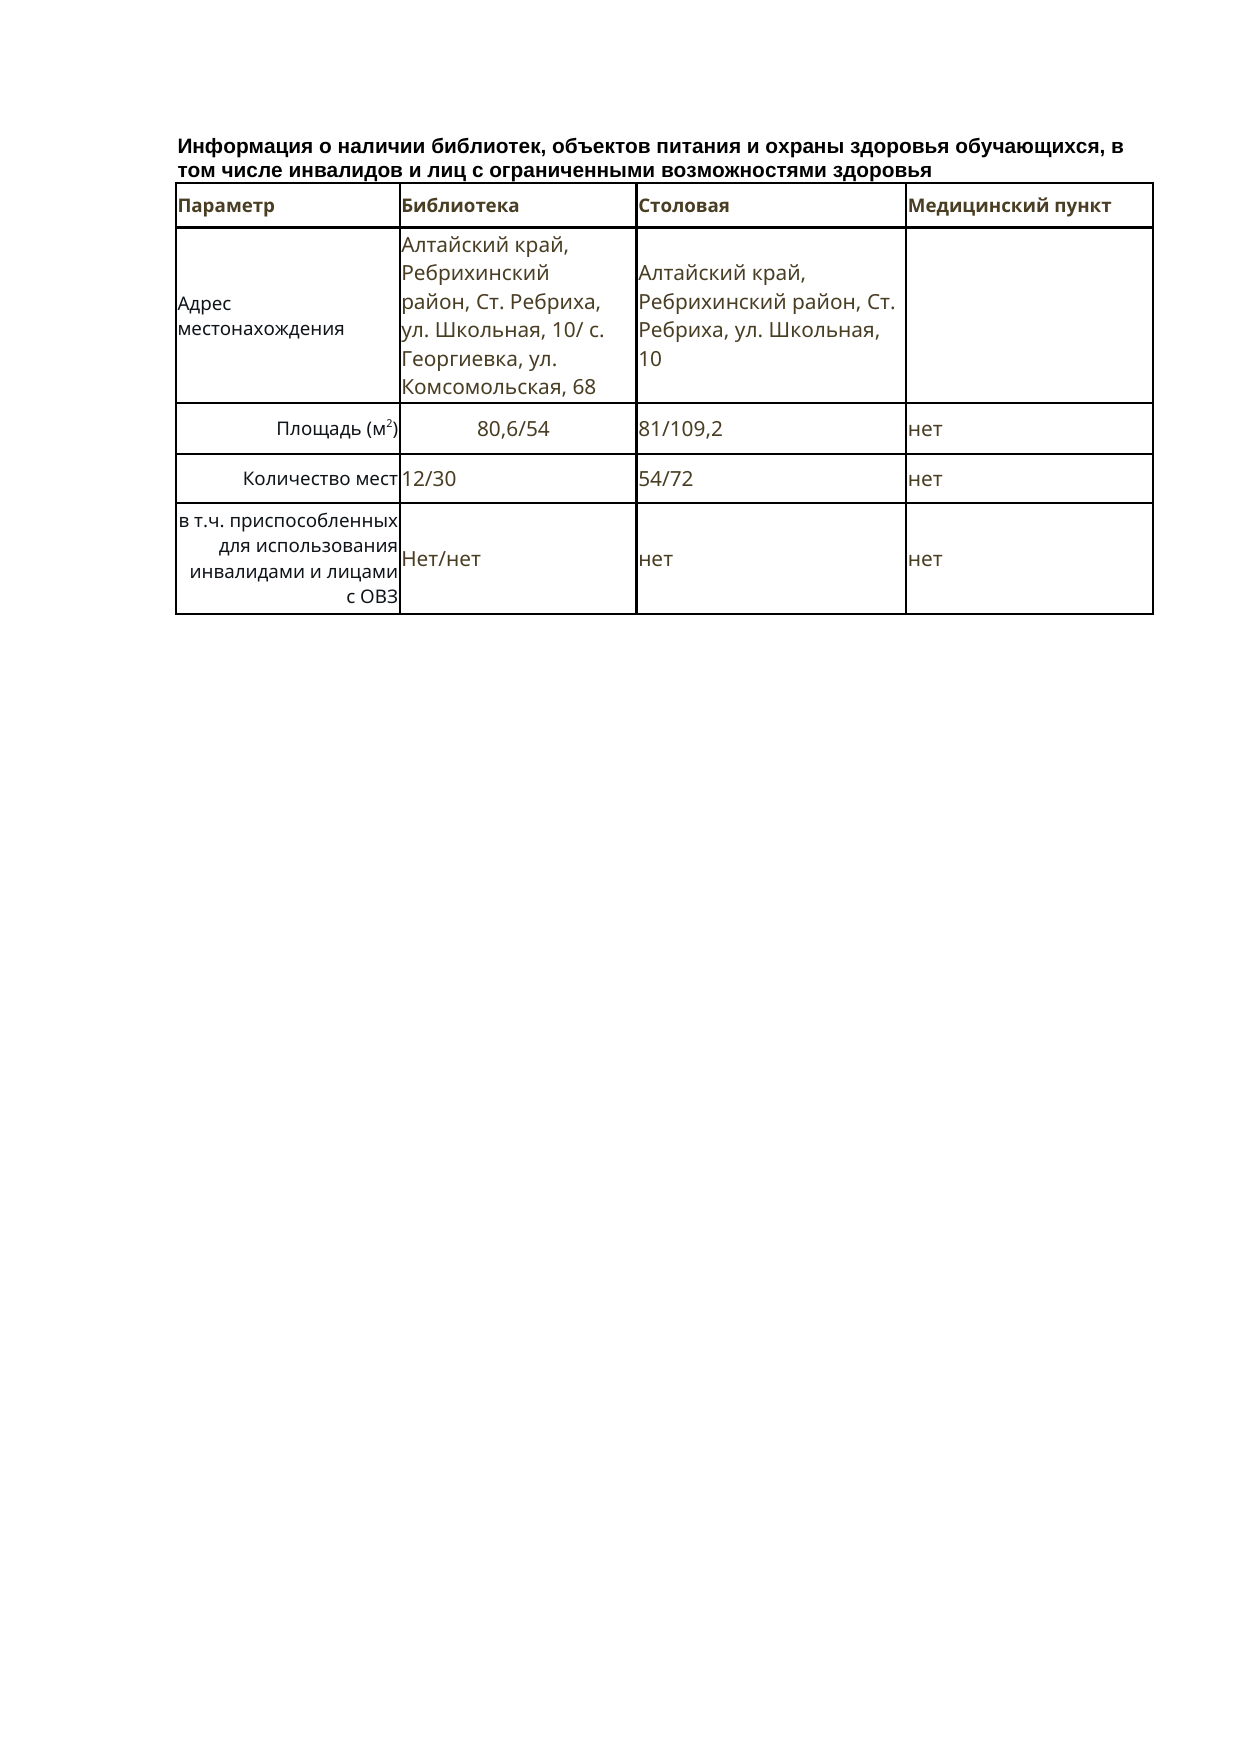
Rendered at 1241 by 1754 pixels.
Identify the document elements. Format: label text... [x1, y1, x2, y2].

table_header Столовая [638, 184, 905, 226]
table_cell 12/30 [401, 455, 635, 502]
table_cell 54/72 [638, 455, 905, 502]
table_cell 80,6/54 [401, 404, 635, 453]
table_cell нет [907, 504, 1152, 612]
table_cell 81/109,2 [638, 404, 905, 453]
table_cell Нет/нет [401, 504, 635, 612]
table_cell Количество мест [177, 455, 399, 502]
table_cell Алтайский край, Ребрихинский район, Ст. Ребриха, ул. Школьная, 10 [638, 229, 905, 402]
table_cell Площадь (м2) [177, 404, 399, 453]
table_cell нет [907, 455, 1152, 502]
table_cell нет [907, 404, 1152, 453]
table_header Библиотека [401, 184, 635, 226]
table_cell [907, 229, 1152, 402]
table_cell нет [638, 504, 905, 612]
table_header Медицинский пункт [907, 184, 1152, 226]
table_header Параметр [177, 184, 399, 226]
table_cell Адрес местонахождения [177, 229, 399, 402]
text Информация о наличии библиотек, объектов питания и охраны здоровья обучающихся, в том числе инвалидов и лиц с ограниченными возможностями здоровья [177, 134, 1152, 182]
table_cell Алтайский край, Ребрихинский район, Ст. Ребриха, ул. Школьная, 10/ с. Георгиевка, ул. Комсомольская, 68 [401, 229, 635, 402]
table_cell в т.ч. приспособленных для использования инвалидами и лицами с ОВЗ [177, 504, 399, 612]
